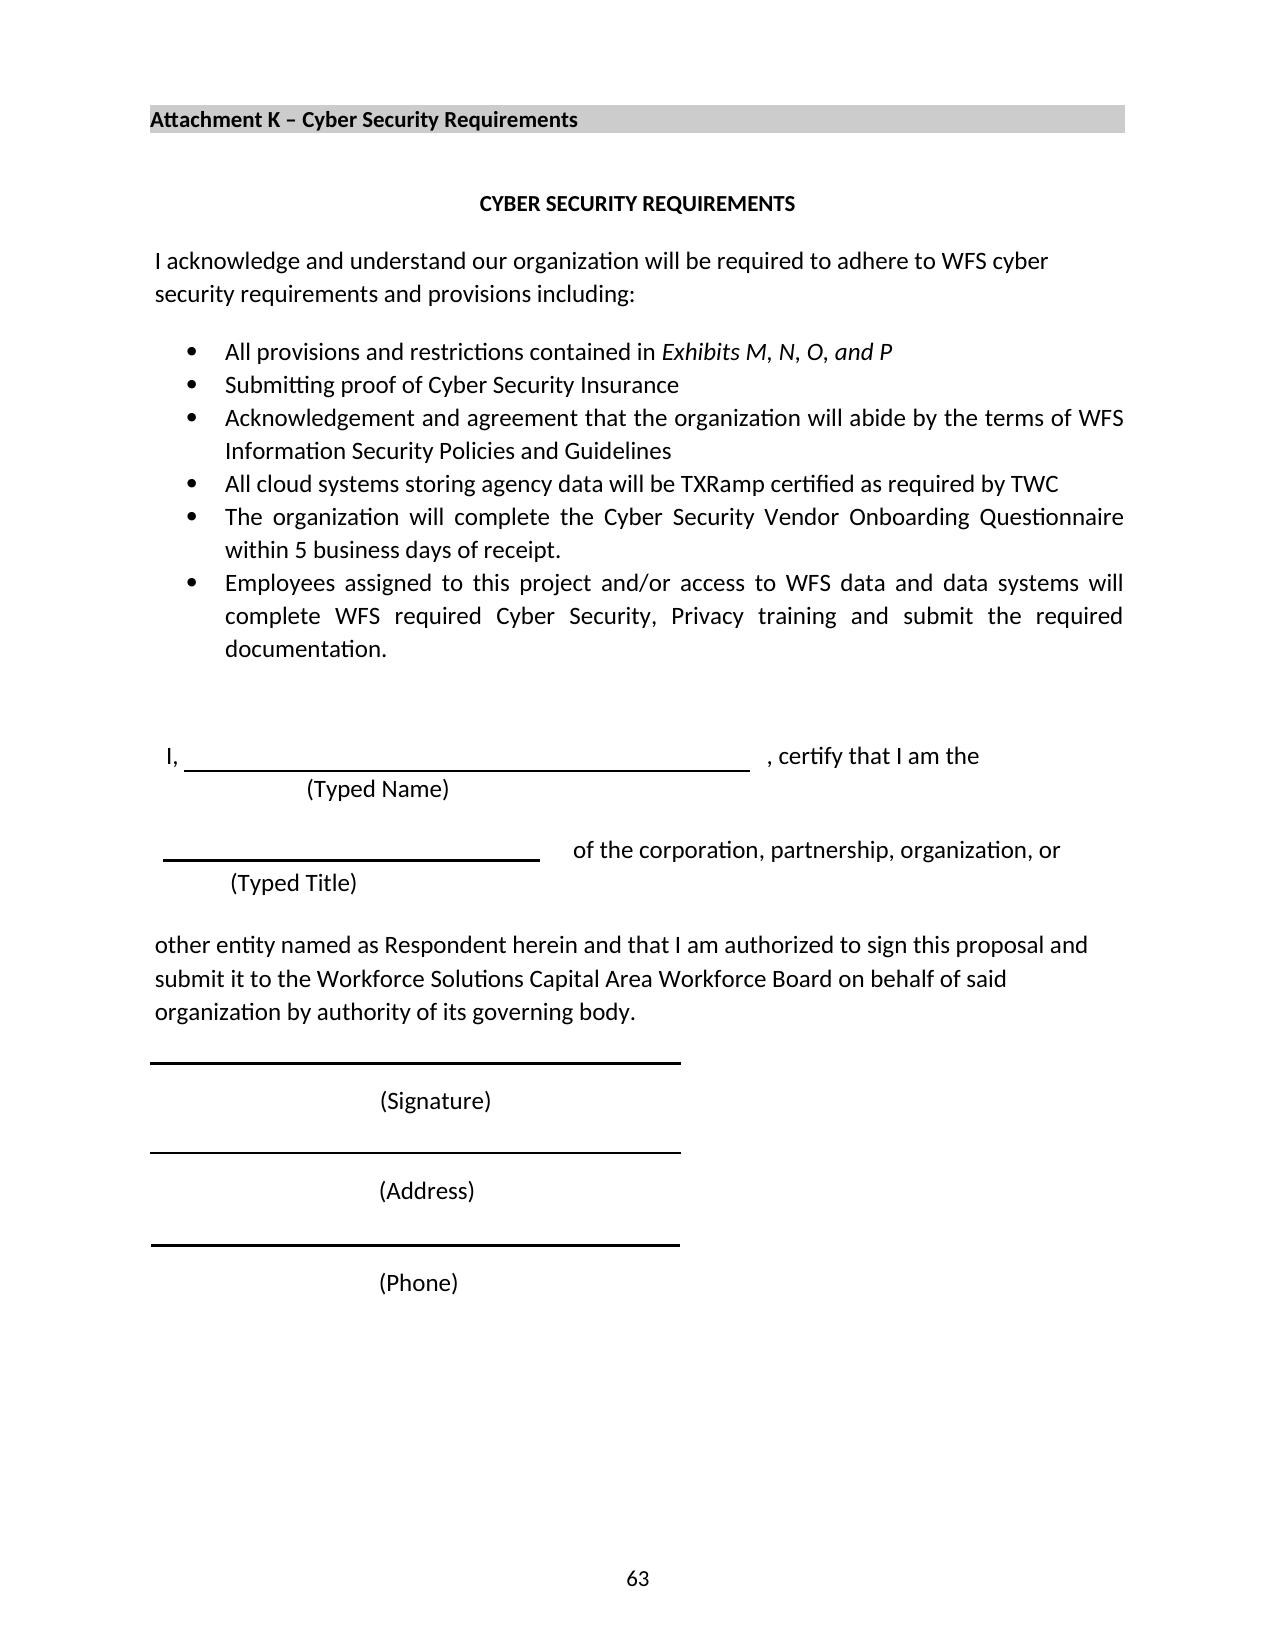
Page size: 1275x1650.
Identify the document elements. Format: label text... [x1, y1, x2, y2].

text I acknowledge and understand our organization will be required to adhere to WFS cyber security requirements and provisions including: [154, 245, 1125, 309]
list All cloud systems storing agency data will be TXRamp certified as required by TWC [187, 468, 1125, 499]
list Submitting proof of Cyber Security Insurance [187, 369, 1125, 400]
list Acknowledgement and agreement that the organization will abide by the terms of WFS Information Security Policies and Guidelines [187, 402, 1125, 466]
text (Typed Title) [230, 868, 1125, 898]
text (Address) [378, 1175, 1125, 1206]
text (Typed Name) [306, 774, 1125, 804]
text of the corporation, partnership, organization, or [150, 835, 1061, 865]
text (Signature) [379, 1085, 1125, 1116]
text other entity named as Respondent herein and that I am authorized to sign this proposal and submit it to the Workforce Solutions Capital Area Workforce Board on behalf of said organization by authority of its governing body. [154, 929, 1125, 1027]
text I, , certify that I am the [154, 740, 1125, 771]
text CYBER SECURITY REQUIREMENTS [150, 189, 1125, 217]
list The organization will complete the Cyber Security Vendor Onboarding Questionnaire within 5 business days of receipt. [187, 501, 1125, 564]
subtitle Attachment K – Cyber Security Requirements [150, 105, 1125, 133]
list Employees assigned to this project and/or access to WFS data and data systems will complete WFS required Cyber Security, Privacy training and submit the required documentation. [187, 567, 1125, 663]
text (Phone) [378, 1267, 1125, 1298]
list All provisions and restrictions contained in Exhibits M, N, O, and P [187, 336, 1125, 367]
